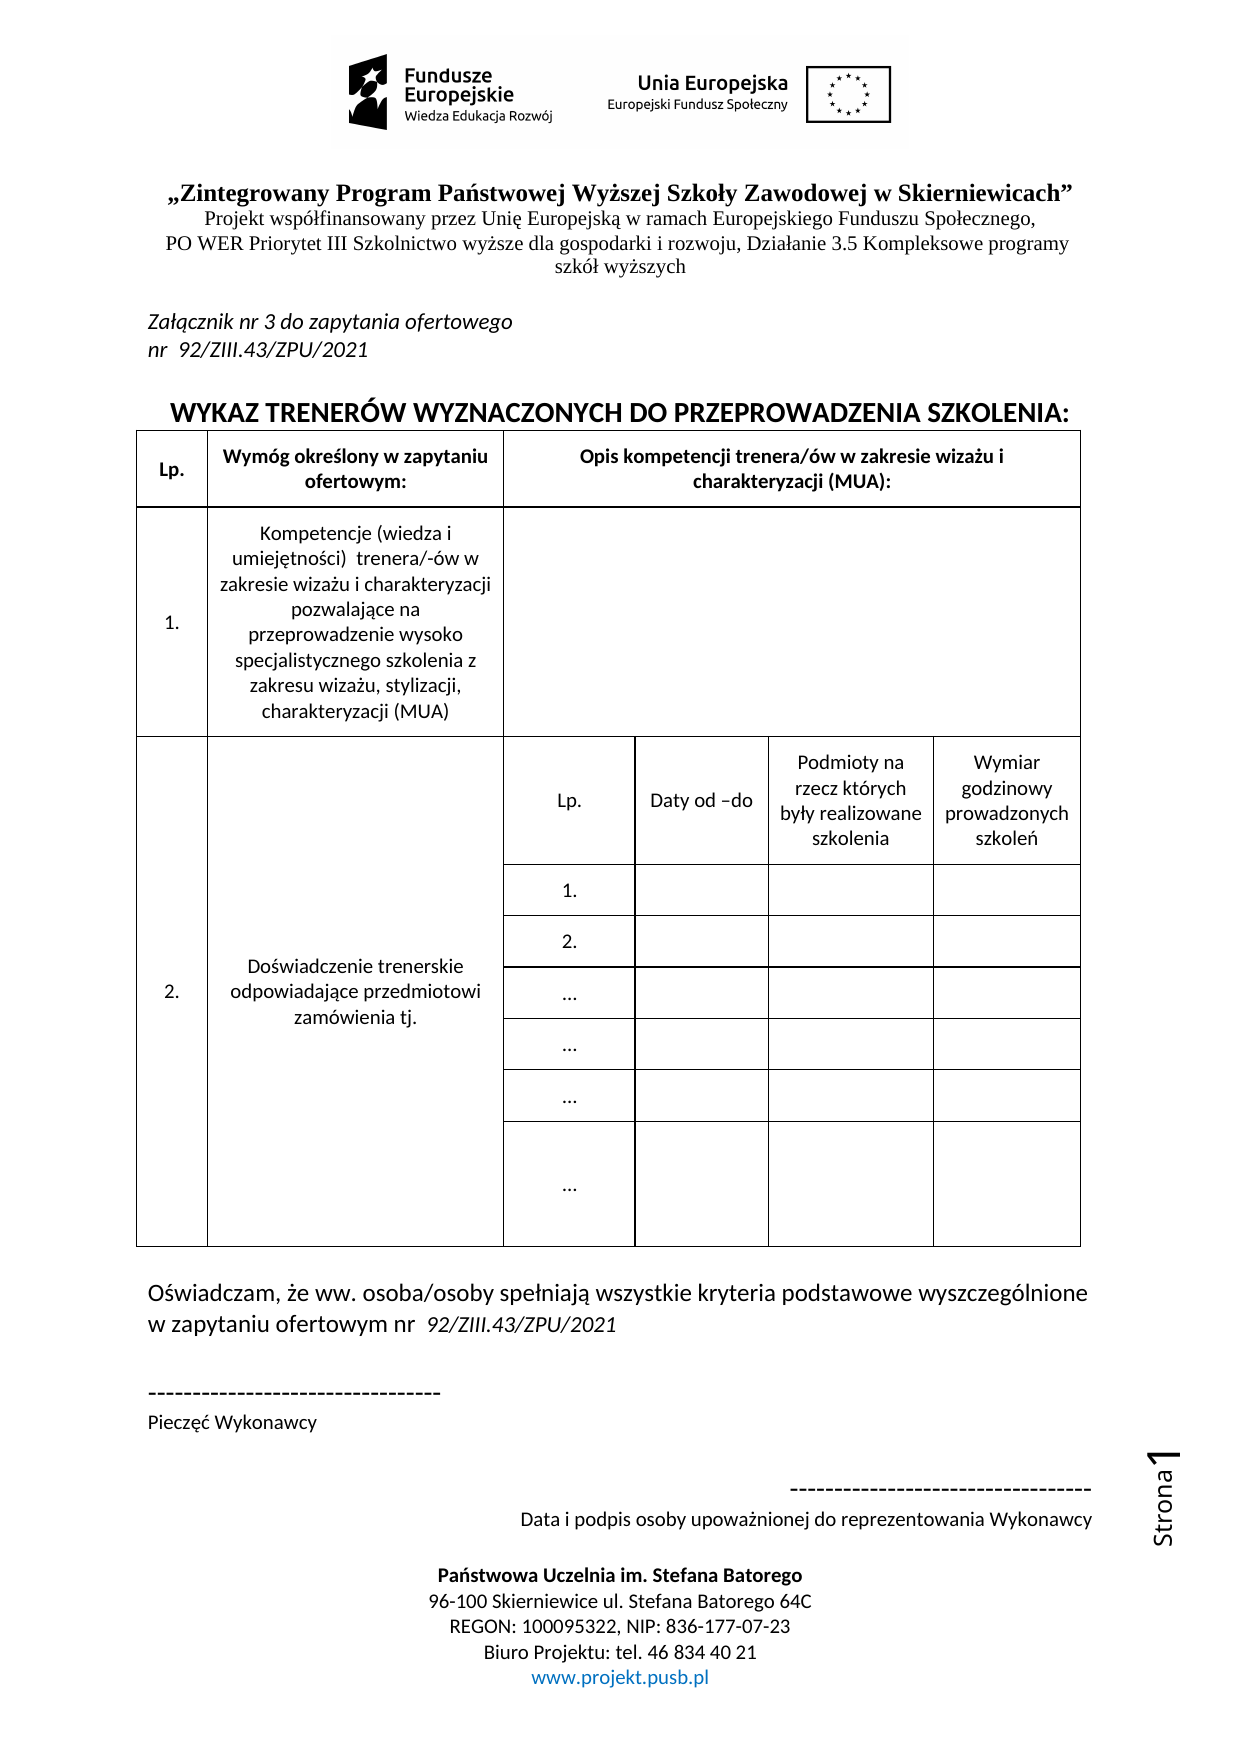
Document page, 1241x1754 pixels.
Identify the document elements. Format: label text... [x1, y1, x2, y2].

text Oświadczam, że ww. osoba/osoby spełniają wszystkie kryteria podstawowe wyszczególnione w zapytaniu ofertowym nr 92/ZIII.43/ZPU/2021 [148, 1277, 1093, 1338]
picture [330, 35, 910, 149]
table_cell [636, 1070, 768, 1121]
table_cell 1. [137, 508, 207, 736]
table_cell [934, 916, 1080, 966]
table_cell [934, 1019, 1080, 1069]
text nr 92/ZIII.43/ZPU/2021 [148, 335, 1093, 363]
list ---------------------------------- [148, 1471, 1093, 1506]
table_header Wymóg określony w zapytaniu ofertowym: [208, 431, 503, 506]
table_cell 2. [504, 916, 634, 966]
table_cell … [504, 1070, 634, 1121]
table_cell [636, 968, 768, 1018]
table_cell [636, 865, 768, 915]
text WYKAZ TRENERÓW WYZNACZONYCH DO PRZEPROWADZENIA SZKOLENIA: [148, 394, 1093, 429]
table_cell [636, 1122, 768, 1246]
table_cell [636, 1019, 768, 1069]
table_cell [769, 1070, 933, 1121]
table_cell [504, 508, 1080, 736]
text Załącznik nr 3 do zapytania ofertowego [148, 307, 1093, 335]
table_cell [769, 1019, 933, 1069]
table_cell [934, 1122, 1080, 1246]
table_cell Kompetencje (wiedza i umiejętności) trenera/-ów w zakresie wizażu i charakteryzacji pozwalające na przeprowadzenie wysoko specjalistycznego szkolenia z zakresu wizażu, stylizacji, charakteryzacji (MUA) [208, 508, 503, 736]
table_cell [934, 968, 1080, 1018]
table_cell Daty od –do [636, 737, 768, 863]
table_header Lp. [137, 431, 207, 506]
list Pieczęć Wykonawcy [148, 1409, 1093, 1435]
table_cell Wymiar godzinowy prowadzonych szkoleń [934, 737, 1080, 863]
table_cell … [504, 1122, 634, 1246]
table_cell 2. [137, 737, 207, 1246]
table_cell [934, 1070, 1080, 1121]
table_header Opis kompetencji trenera/ów w zakresie wizażu i charakteryzacji (MUA): [504, 431, 1080, 506]
table_cell [934, 865, 1080, 915]
table_cell Doświadczenie trenerskie odpowiadające przedmiotowi zamówienia tj. [208, 737, 503, 1246]
table_cell … [504, 968, 634, 1018]
table_cell … [504, 1019, 634, 1069]
table_cell Lp. [504, 737, 634, 863]
list --------------------------------- [148, 1338, 1093, 1409]
table_cell [636, 916, 768, 966]
table_cell 1. [504, 865, 634, 915]
table_cell [769, 1122, 933, 1246]
list Data i podpis osoby upoważnionej do reprezentowania Wykonawcy [148, 1506, 1093, 1532]
table_cell Podmioty na rzecz których były realizowane szkolenia [769, 737, 933, 863]
table_cell [769, 865, 933, 915]
table_cell [769, 916, 933, 966]
table_cell [769, 968, 933, 1018]
